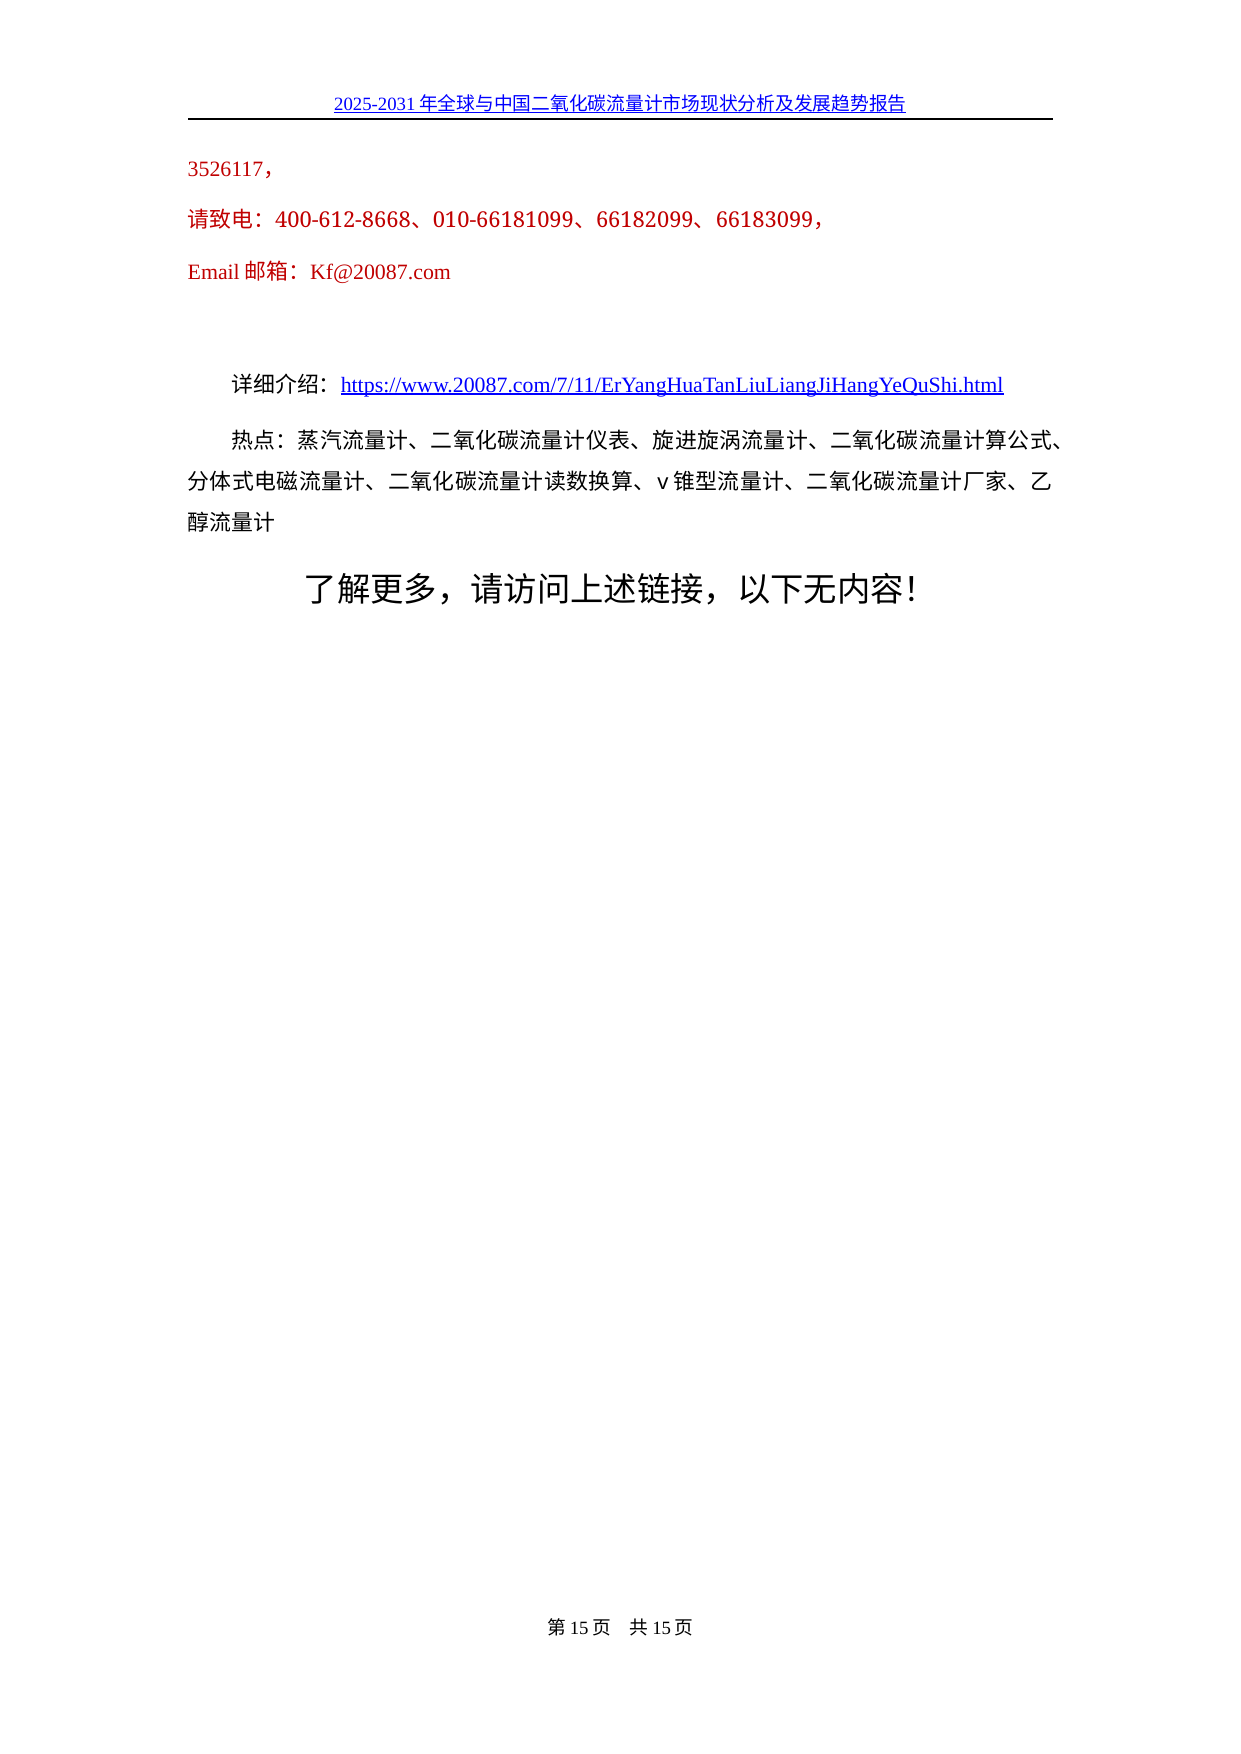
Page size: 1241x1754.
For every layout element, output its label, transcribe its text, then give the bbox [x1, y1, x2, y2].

text 热点：蒸汽流量计、二氧化碳流量计仪表、旋进旋涡流量计、二氧化碳流量计算公式、分体式电磁流量计、二氧化碳流量计读数换算、v锥型流量计、二氧化碳流量计厂家、乙醇流量计 [187, 423, 1053, 537]
title 了解更多，请访问上述链接，以下无内容！ [187, 554, 1053, 619]
text 请致电：400-612-8668、010-66181099、66182099、66183099， [187, 202, 1053, 234]
text Email邮箱：Kf@20087.com [187, 253, 1053, 286]
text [187, 150, 1053, 183]
text 详细介绍：https://www.20087.com/7/11/ErYangHuaTanLiuLiangJiHangYeQuShi.html [187, 366, 1053, 399]
